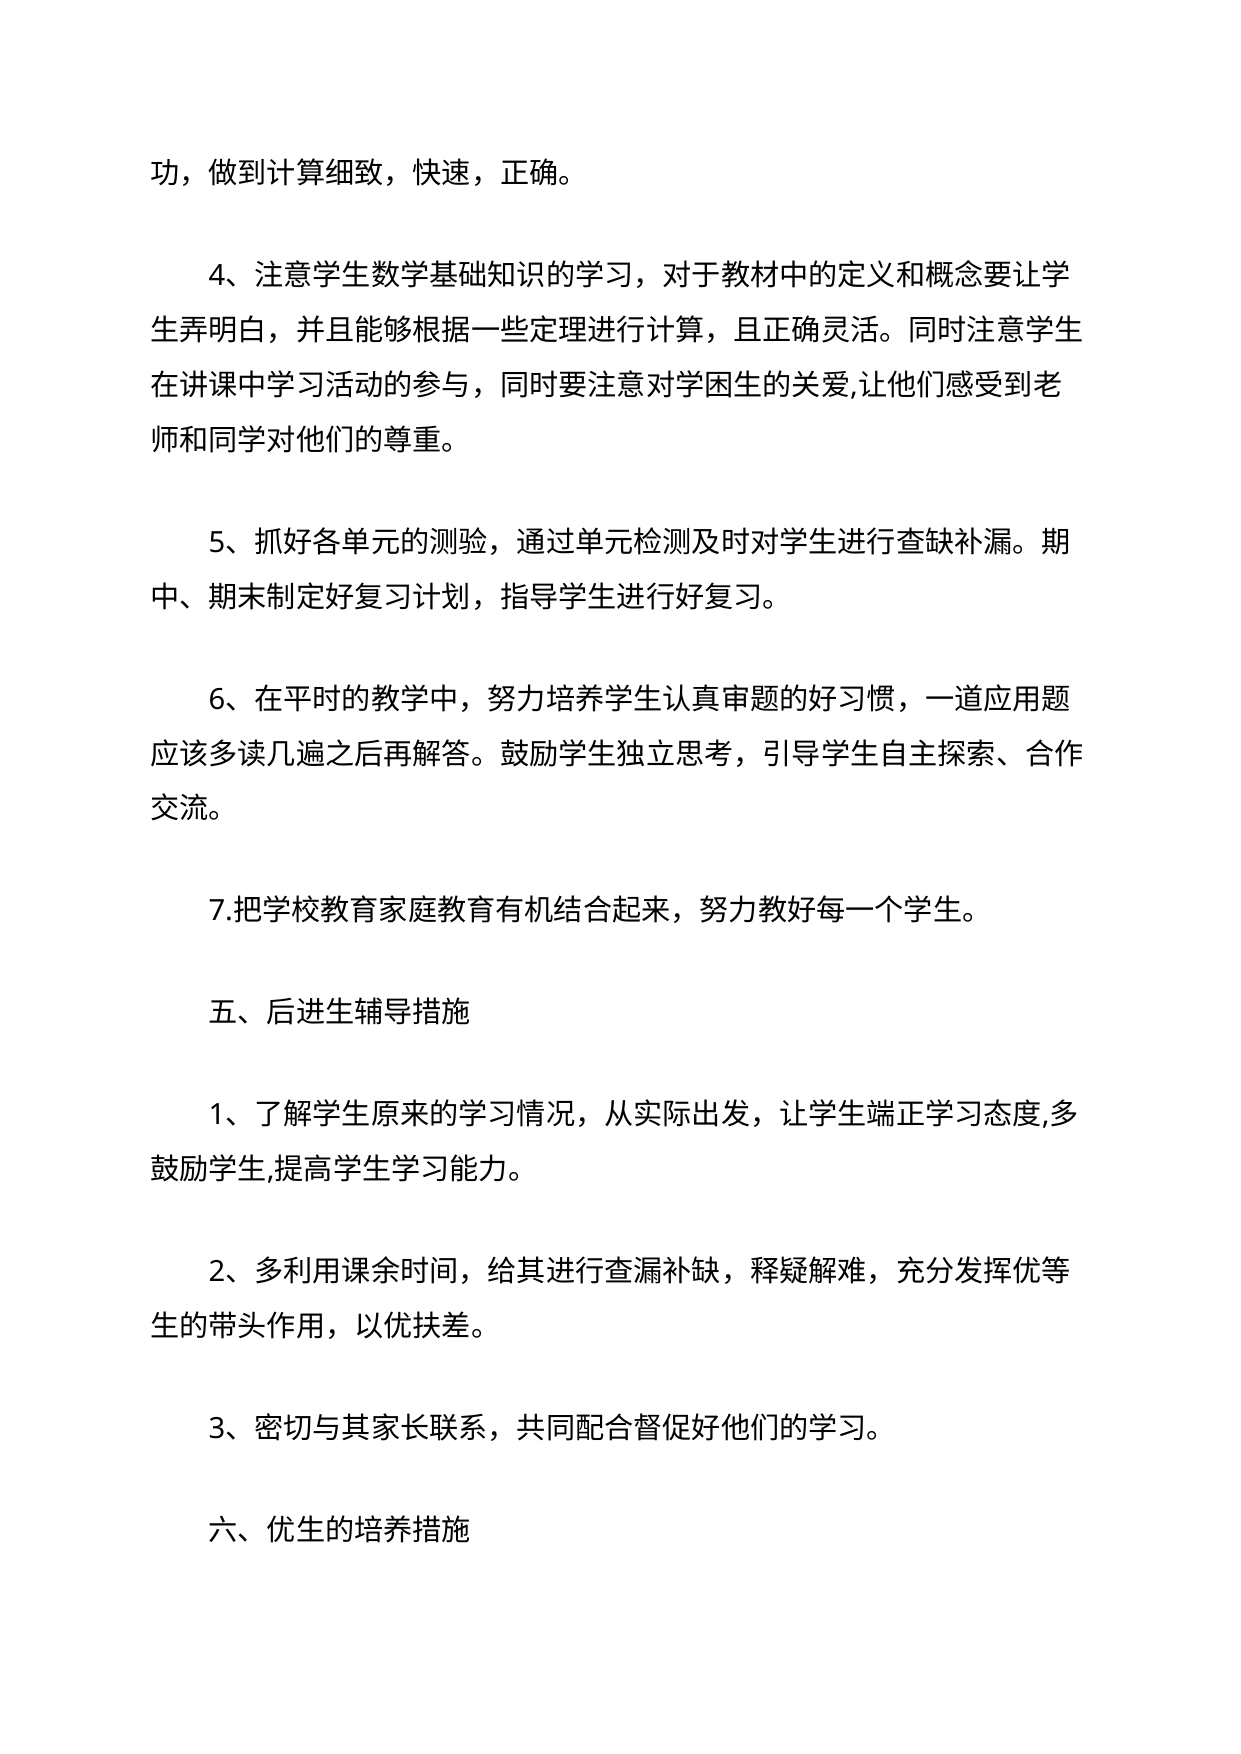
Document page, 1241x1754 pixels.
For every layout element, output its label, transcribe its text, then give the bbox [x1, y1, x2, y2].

text 五、后进生辅导措施 [150, 989, 1090, 1031]
text 3、密切与其家长联系，共同配合督促好他们的学习。 [150, 1404, 1090, 1447]
text 6、在平时的教学中，努力培养学生认真审题的好习惯，一道应用题应该多读几遍之后再解答。鼓励学生独立思考，引导学生自主探索、合作交流。 [150, 675, 1090, 827]
text 1、了解学生原来的学习情况，从实际出发，让学生端正学习态度,多鼓励学生,提高学生学习能力。 [150, 1091, 1090, 1188]
text 六、优生的培养措施 [150, 1506, 1090, 1549]
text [150, 150, 1090, 192]
text 4、注意学生数学基础知识的学习，对于教材中的定义和概念要让学生弄明白，并且能够根据一些定理进行计算，且正确灵活。同时注意学生在讲课中学习活动的参与，同时要注意对学困生的关爱,让他们感受到老师和同学对他们的尊重。 [150, 252, 1090, 459]
text 7.把学校教育家庭教育有机结合起来，努力教好每一个学生。 [150, 887, 1090, 929]
text 5、抓好各单元的测验，通过单元检测及时对学生进行查缺补漏。期中、期末制定好复习计划，指导学生进行好复习。 [150, 518, 1090, 616]
text 2、多利用课余时间，给其进行查漏补缺，释疑解难，充分发挥优等生的带头作用，以优扶差。 [150, 1248, 1090, 1345]
